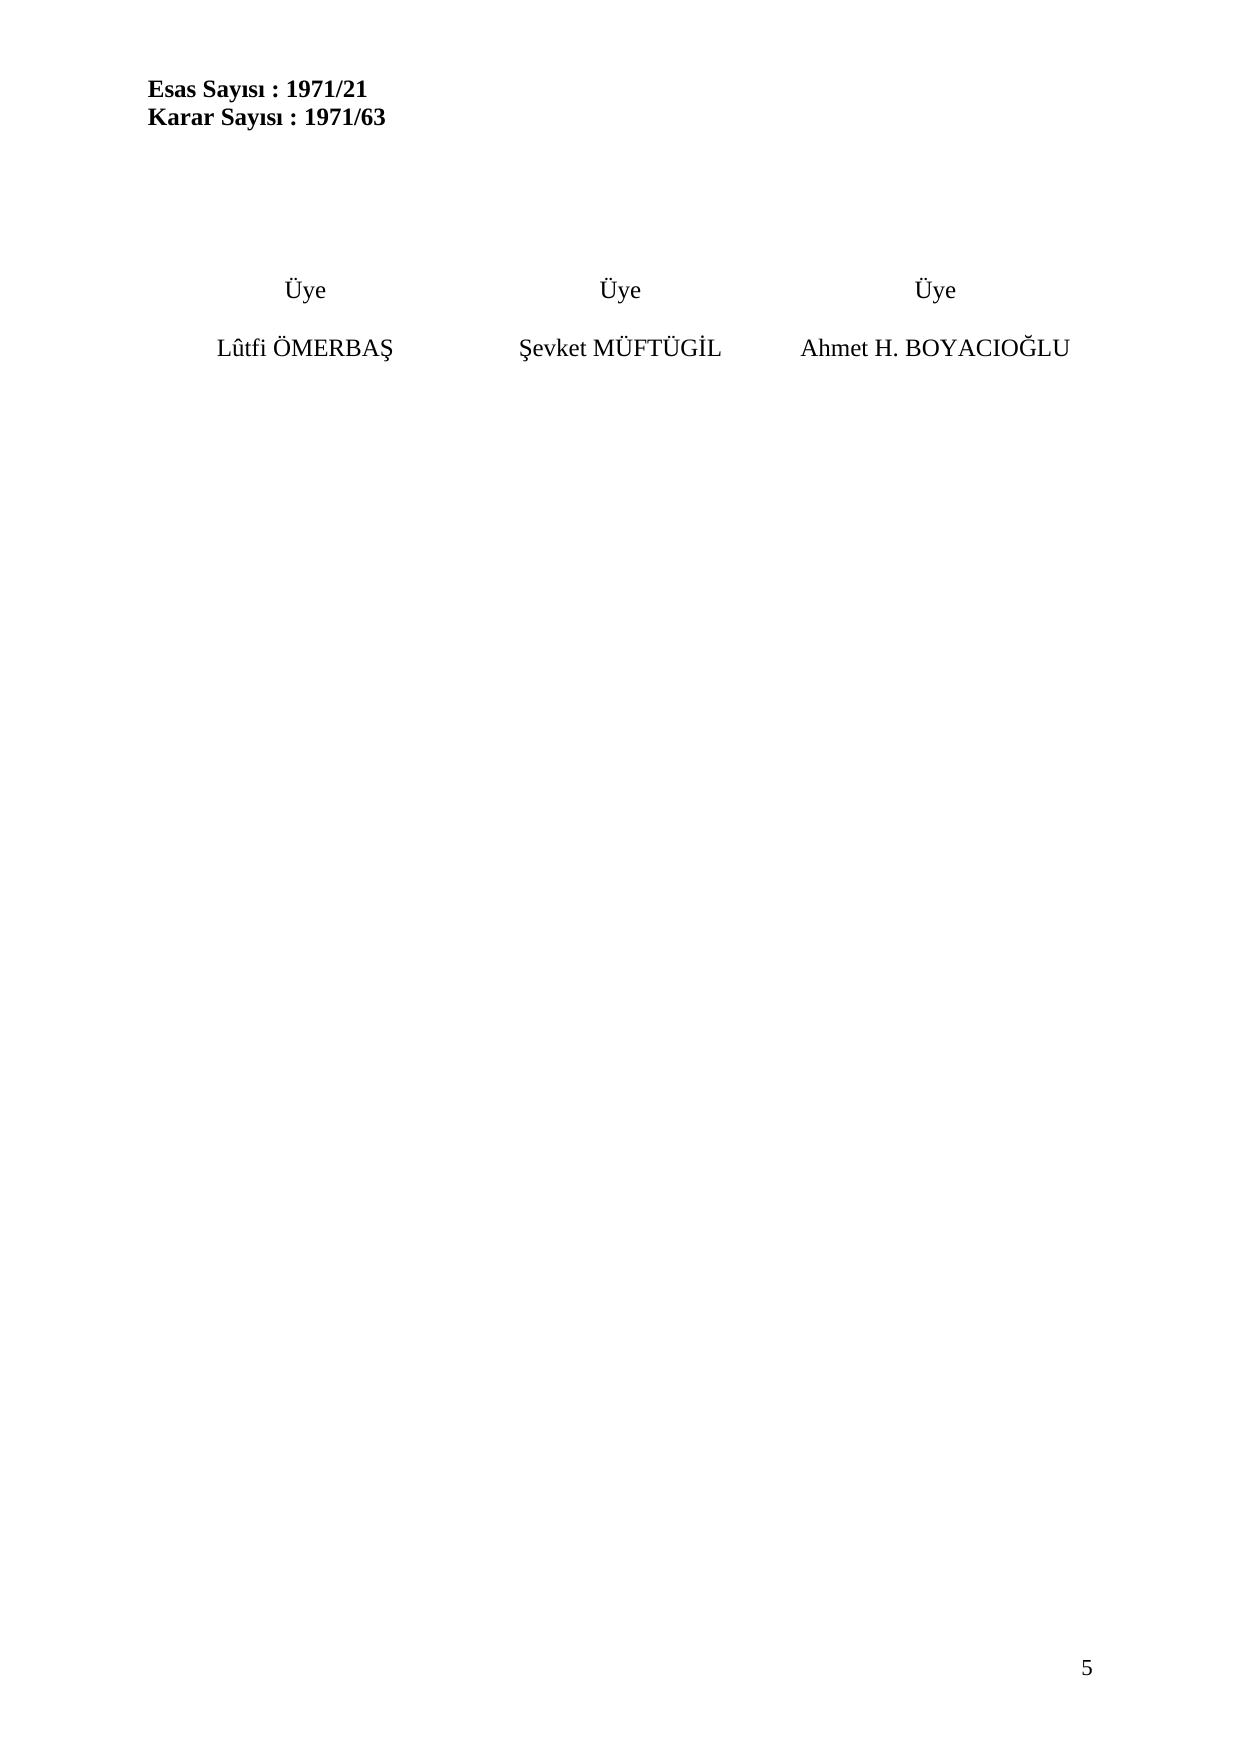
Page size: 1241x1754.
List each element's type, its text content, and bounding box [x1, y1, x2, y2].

table_header Üye Lûtfi ÖMERBAŞ [148, 275, 463, 362]
table_header Üye Ahmet H. BOYACIOĞLU [778, 275, 1093, 362]
table_header Üye Şevket MÜFTÜGİL [463, 275, 778, 362]
